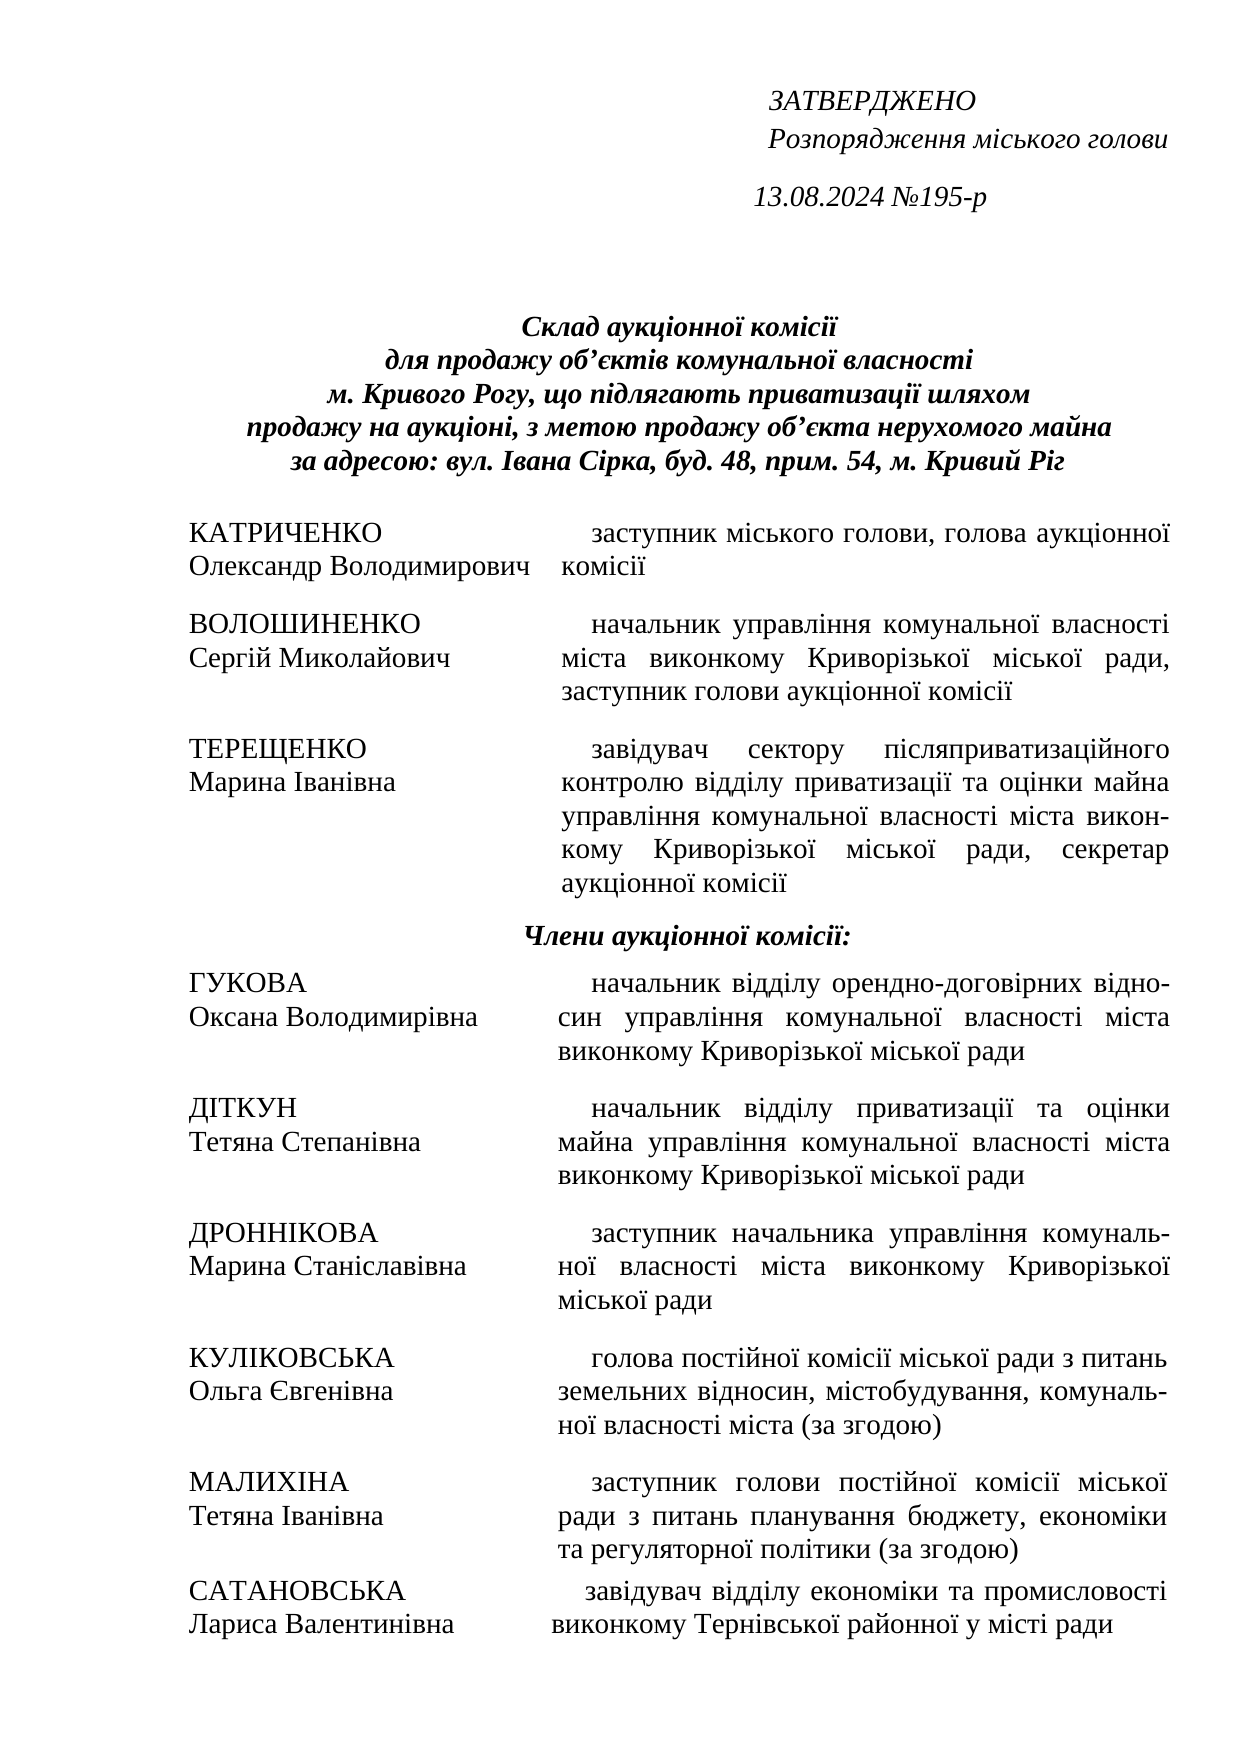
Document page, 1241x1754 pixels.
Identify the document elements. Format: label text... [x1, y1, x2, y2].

table_cell МАЛИХІНА Тетяна Іванівна [177, 1464, 546, 1573]
table_cell голова постійної комісії міської ради з питань земельних відносин, містобудування, комуналь-ної власності міста (за згодою) [546, 1340, 1181, 1464]
subtitle м. Кривого Рогу, що підлягають приватизації шляхом [177, 376, 1181, 409]
table_cell Члени аукціонної комісії: [177, 899, 1181, 966]
text ЗАТВЕРДЖЕНО [177, 83, 1181, 117]
table_cell ГУКОВА Оксана Володимирівна [177, 966, 546, 1090]
subtitle за адресою: вул. Івана Сірка, буд. 48, прим. 54, м. Кривий Ріг [177, 443, 1181, 477]
table_cell ВОЛОШИНЕНКО Сергій Миколайович [177, 606, 546, 731]
subtitle Склад аукціонної комісії [177, 309, 1181, 342]
table_cell ДРОННІКОВА Марина Станіславівна [177, 1215, 546, 1340]
table_cell начальник відділу орендно-договірних відно-син управління комунальної власності міста виконкому Криворізької міської ради [546, 966, 1181, 1090]
subtitle для продажу об’єктів комунальної власності [177, 342, 1181, 376]
text 13.08.2024 №195-р [177, 179, 1181, 213]
table_cell начальник відділу приватизації та оцінки майна управління комунальної власності міста виконкому Криворізької міської ради [546, 1090, 1181, 1215]
table_cell ТЕРЕЩЕНКО Марина Іванівна [177, 731, 546, 898]
table_cell КУЛІКОВСЬКА Ольга Євгенівна [177, 1340, 546, 1464]
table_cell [540, 1573, 1181, 1640]
text Розпорядження міського голови [177, 122, 1181, 155]
table_header КАТРИЧЕНКО Олександр Володимирович [177, 515, 546, 606]
table_cell заступник голови постійної комісії міської ради з питань планування бюджету, економіки та регуляторної політики (за згодою) [546, 1464, 1181, 1573]
table_header заступник міського голови, голова аукціонної комісії [546, 515, 1181, 606]
subtitle продажу на аукціоні, з метою продажу об’єкта нерухомого майна [177, 409, 1181, 443]
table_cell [177, 1573, 540, 1640]
table_cell начальник управління комунальної власності міста виконкому Криворізької міської ради, заступник голови аукціонної комісії [546, 606, 1181, 731]
table_cell заступник начальника управління комуналь-ної власності міста виконкому Криворізької міської ради [546, 1215, 1181, 1340]
table_cell ДІТКУН Тетяна Степанівна [177, 1090, 546, 1215]
table_cell завідувач сектору післяприватизаційного контролю відділу приватизації та оцінки майна управління комунальної власності міста викон-кому Криворізької міської ради, секретар аукціонної комісії [546, 731, 1181, 898]
